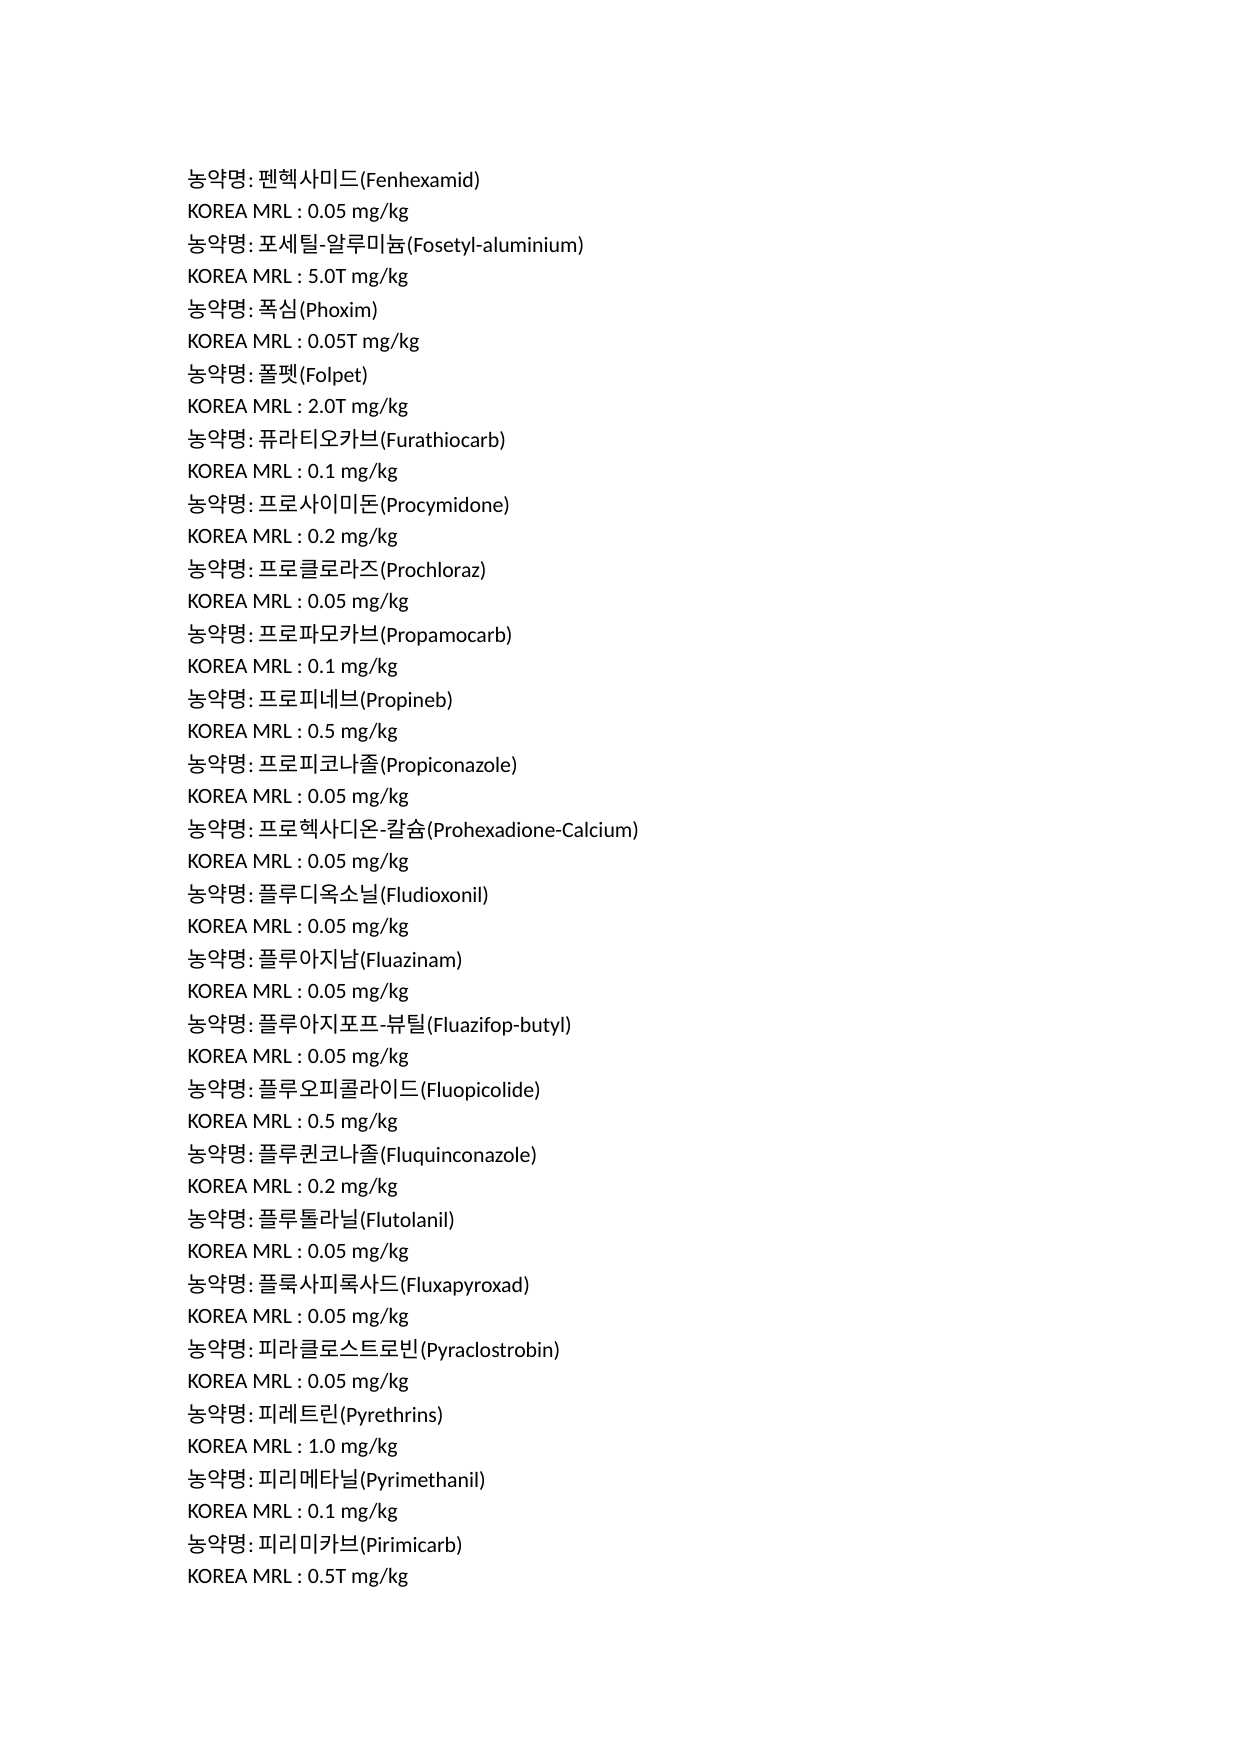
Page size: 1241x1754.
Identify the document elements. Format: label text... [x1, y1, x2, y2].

text 농약명: 플루아지포프-뷰틸(Fluazifop-butyl) [187, 1007, 1053, 1039]
text 농약명: 퓨라티오카브(Furathiocarb) [187, 422, 1053, 454]
text KOREA MRL : 0.5 mg/kg [187, 714, 1053, 747]
text 농약명: 폴펫(Folpet) [187, 357, 1053, 389]
text KOREA MRL : 0.05 mg/kg [187, 909, 1053, 942]
text KOREA MRL : 0.1 mg/kg [187, 454, 1053, 487]
text 농약명: 플루아지남(Fluazinam) [187, 942, 1053, 974]
text 농약명: 플루퀸코나졸(Fluquinconazole) [187, 1137, 1053, 1169]
text 농약명: 플루디옥소닐(Fludioxonil) [187, 877, 1053, 909]
text KOREA MRL : 0.1 mg/kg [187, 649, 1053, 682]
text KOREA MRL : 0.05 mg/kg [187, 1039, 1053, 1072]
text 농약명: 프로피네브(Propineb) [187, 682, 1053, 714]
text KOREA MRL : 5.0T mg/kg [187, 259, 1053, 292]
text KOREA MRL : 0.05 mg/kg [187, 1299, 1053, 1332]
text 농약명: 피리메타닐(Pyrimethanil) [187, 1462, 1053, 1494]
text KOREA MRL : 0.2 mg/kg [187, 519, 1053, 552]
text 농약명: 프로사이미돈(Procymidone) [187, 487, 1053, 519]
text KOREA MRL : 0.5T mg/kg [187, 1559, 1053, 1592]
text KOREA MRL : 0.05 mg/kg [187, 974, 1053, 1007]
text 농약명: 프로클로라즈(Prochloraz) [187, 552, 1053, 584]
text KOREA MRL : 0.05 mg/kg [187, 194, 1053, 227]
text KOREA MRL : 0.5 mg/kg [187, 1104, 1053, 1137]
text KOREA MRL : 1.0 mg/kg [187, 1429, 1053, 1462]
text 농약명: 피라클로스트로빈(Pyraclostrobin) [187, 1332, 1053, 1364]
text 농약명: 플루오피콜라이드(Fluopicolide) [187, 1072, 1053, 1104]
text 농약명: 프로파모카브(Propamocarb) [187, 617, 1053, 649]
text 농약명: 포세틸-알루미늄(Fosetyl-aluminium) [187, 227, 1053, 259]
text 농약명: 플룩사피록사드(Fluxapyroxad) [187, 1267, 1053, 1299]
text 농약명: 피레트린(Pyrethrins) [187, 1397, 1053, 1429]
text KOREA MRL : 0.05 mg/kg [187, 1234, 1053, 1267]
text KOREA MRL : 0.05 mg/kg [187, 779, 1053, 812]
text 농약명: 피리미카브(Pirimicarb) [187, 1527, 1053, 1559]
text 농약명: 프로헥사디온-칼슘(Prohexadione-Calcium) [187, 812, 1053, 844]
text 농약명: 플루톨라닐(Flutolanil) [187, 1202, 1053, 1234]
text 농약명: 프로피코나졸(Propiconazole) [187, 747, 1053, 779]
text KOREA MRL : 2.0T mg/kg [187, 389, 1053, 422]
text KOREA MRL : 0.1 mg/kg [187, 1494, 1053, 1527]
text KOREA MRL : 0.05 mg/kg [187, 844, 1053, 877]
text KOREA MRL : 0.05 mg/kg [187, 584, 1053, 617]
text 농약명: 폭심(Phoxim) [187, 292, 1053, 324]
text KOREA MRL : 0.05T mg/kg [187, 324, 1053, 357]
text KOREA MRL : 0.2 mg/kg [187, 1169, 1053, 1202]
text 농약명: 펜헥사미드(Fenhexamid) [187, 162, 1053, 194]
text KOREA MRL : 0.05 mg/kg [187, 1364, 1053, 1397]
